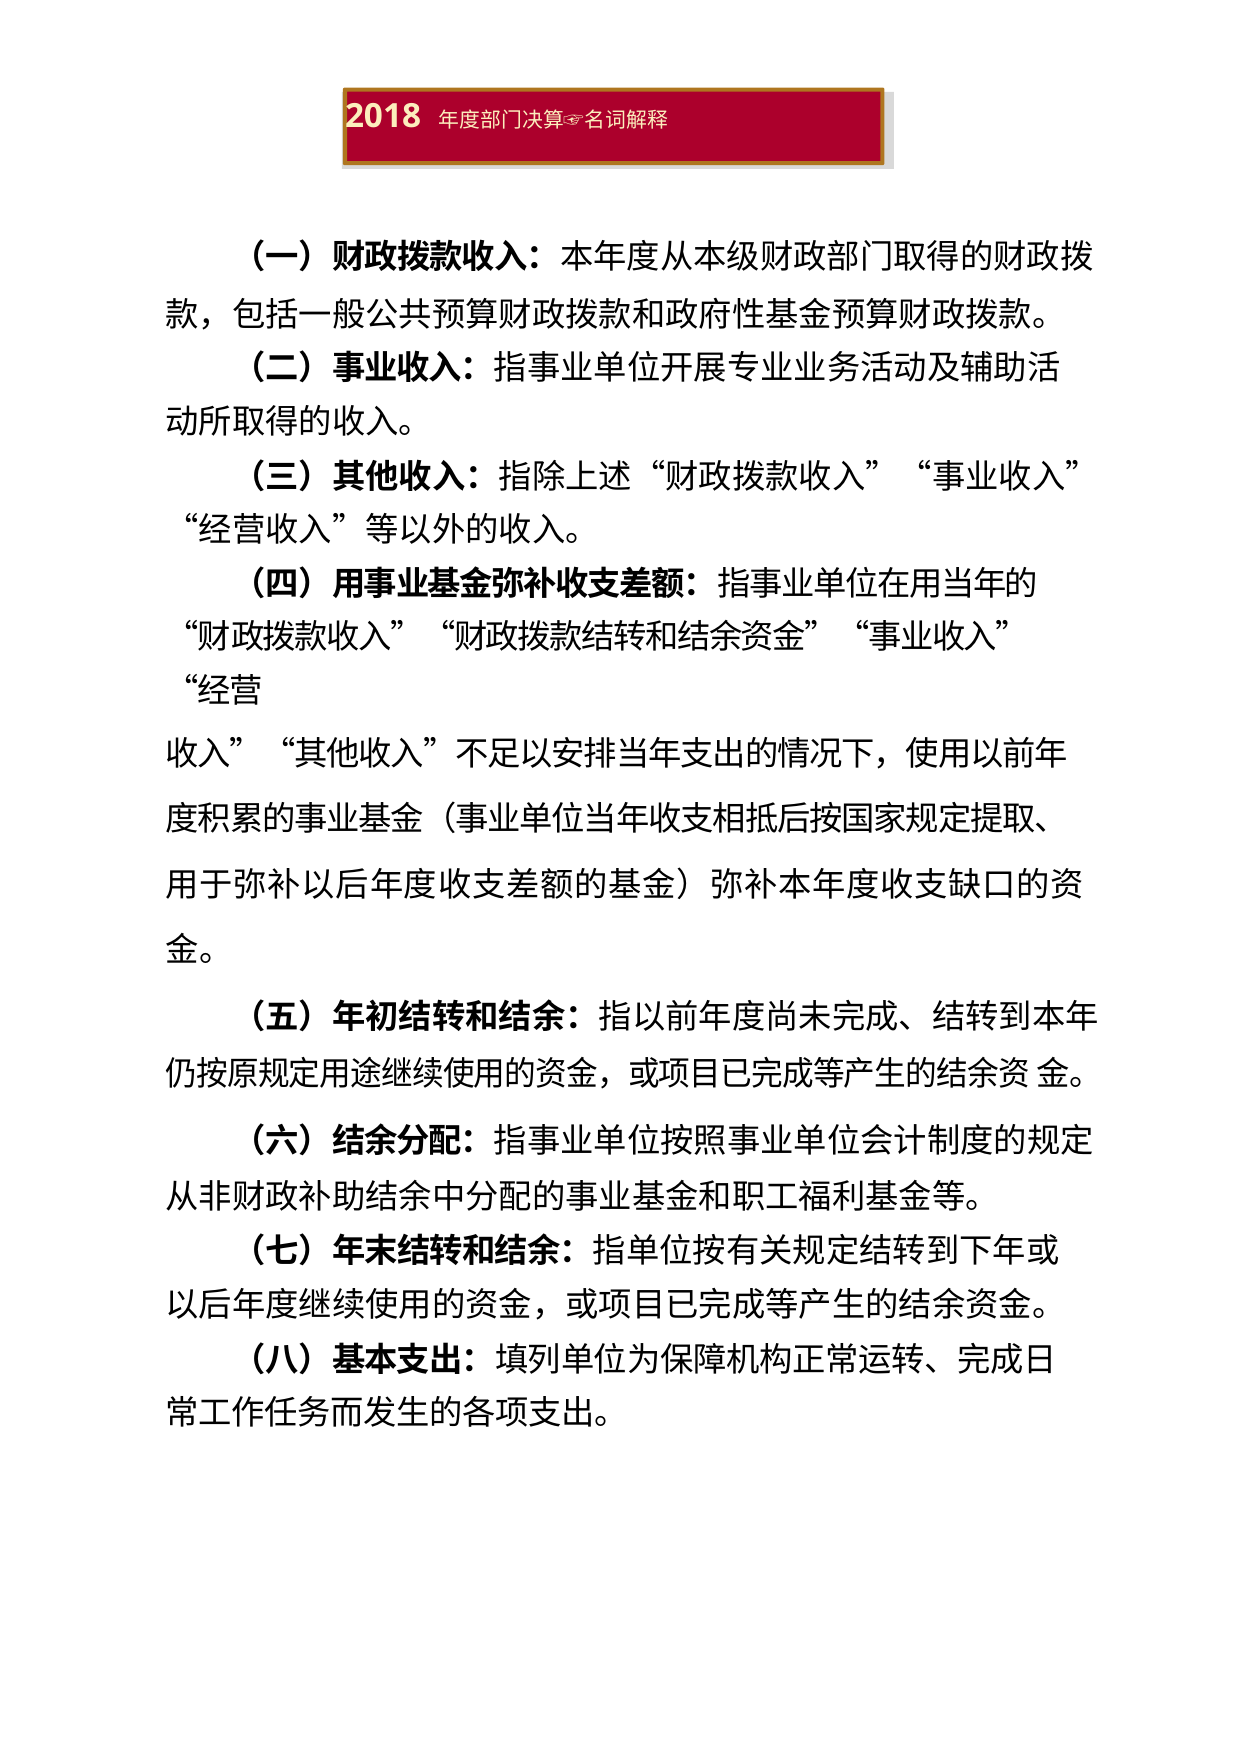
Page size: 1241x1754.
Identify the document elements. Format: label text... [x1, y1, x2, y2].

text （四）用事业基金弥补收支差额：指事业单位在用当年的“财政拨款收入”“财政拨款结转和结余资金”“事业收入”“经营 [165, 556, 1087, 712]
text （六）结余分配：指事业单位按照事业单位会计制度的规定 [232, 1111, 1144, 1163]
text 款，包括一般公共预算财政拨款和政府性基金预算财政拨款。 [165, 287, 1144, 336]
text （八）基本支出：填列单位为保障机构正常运转、完成日常工作任务而发生的各项支出。 [165, 1332, 1087, 1434]
text （二）事业收入：指事业单位开展专业业务活动及辅助活动所取得的收入。 [165, 341, 1087, 443]
text （七）年末结转和结余：指单位按有关规定结转到下年或以后年度继续使用的资金，或项目已完成等产生的结余资金。 [165, 1223, 1087, 1326]
text （五）年初结转和结余：指以前年度尚未完成、结转到本年 [232, 988, 1144, 1039]
text （一）财政拨款收入：本年度从本级财政部门取得的财政拨 [232, 224, 1144, 280]
text 仍按原规定用途继续使用的资金，或项目已完成等产生的结余资 金。 [165, 1046, 1087, 1094]
text 收入”“其他收入”不足以安排当年支出的情况下，使用以前年度积累的事业基金（事业单位当年收支相抵后按国家规定提取、用于弥补以后年度收支差额的基金）弥补本年度收支缺口的资金。 [165, 726, 1099, 971]
text （三）其他收入：指除上述“财政拨款收入”“事业收入” “经营收入”等以外的收入。 [165, 449, 1100, 551]
text 从非财政补助结余中分配的事业基金和职工福利基金等。 [165, 1170, 1144, 1218]
